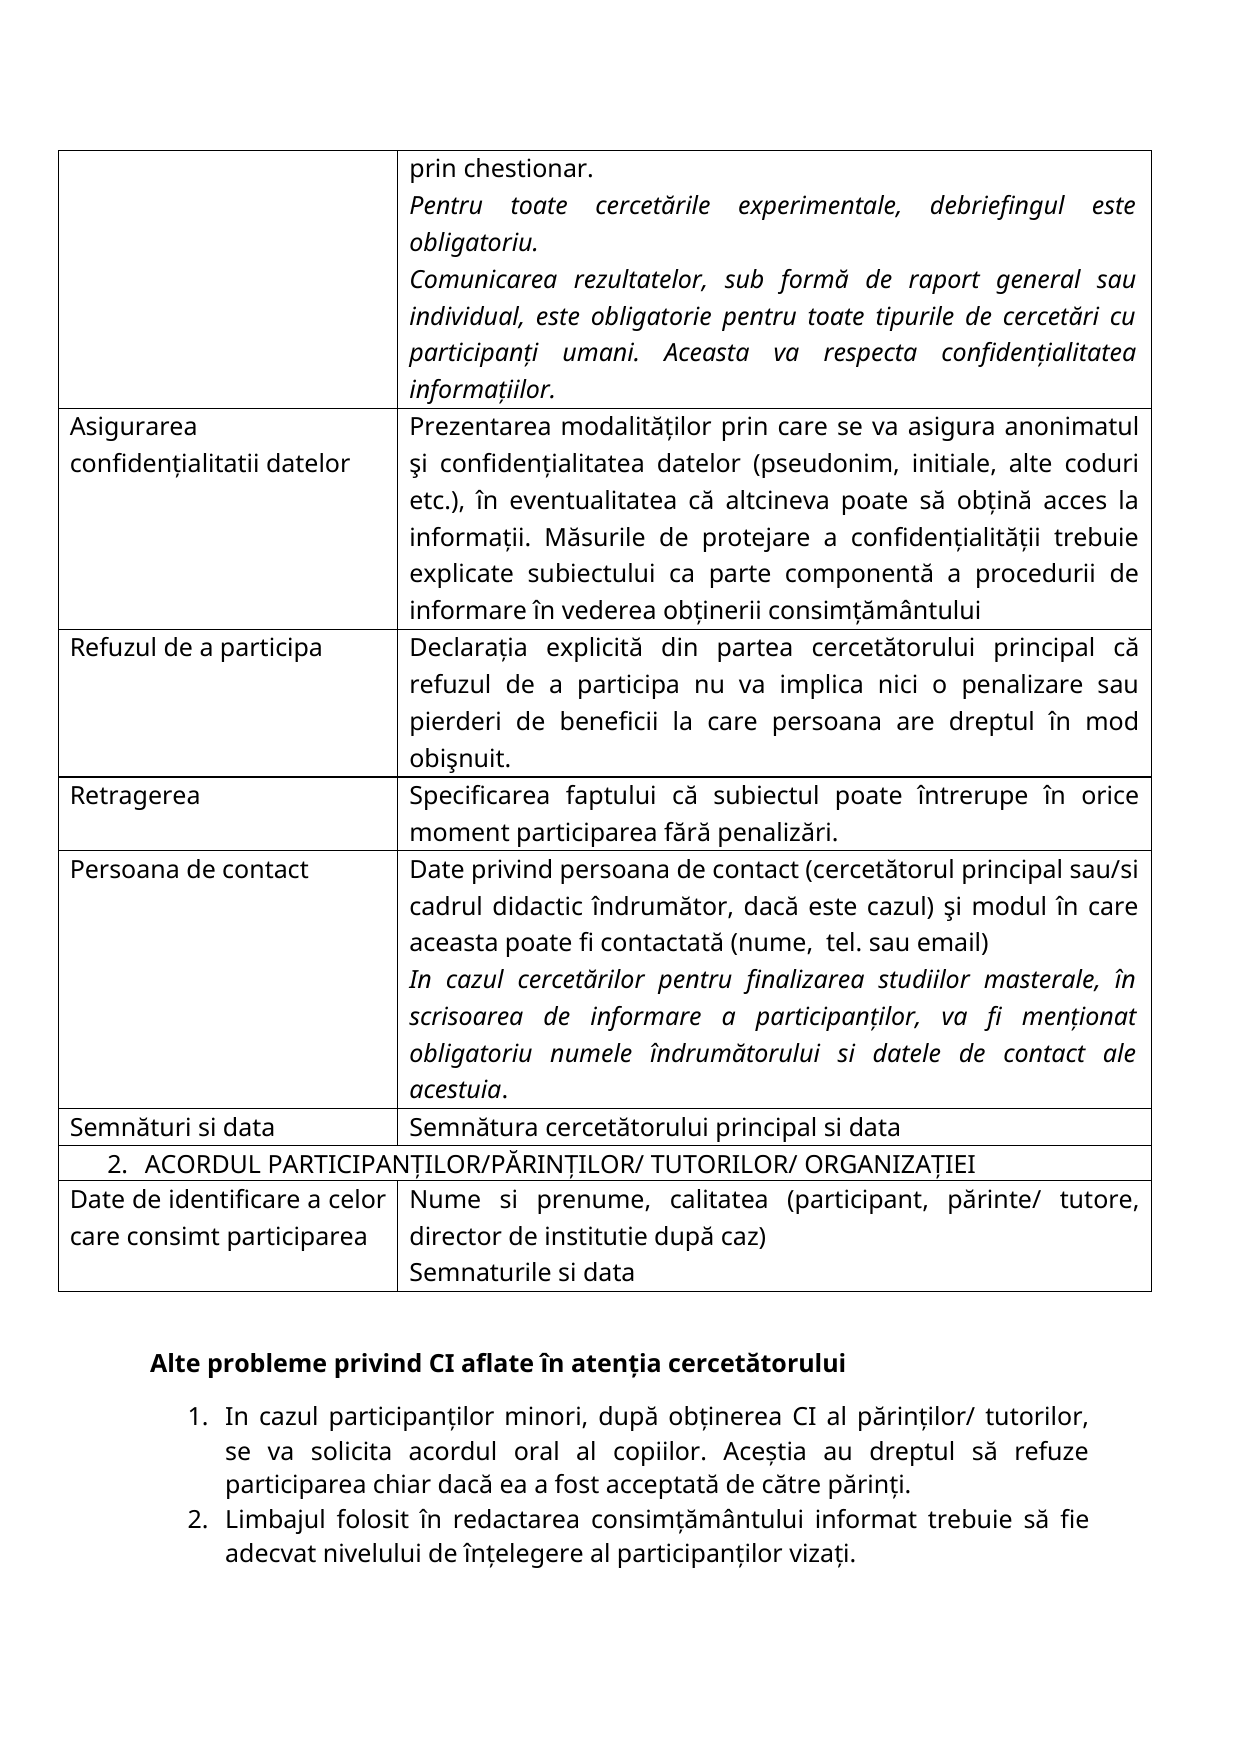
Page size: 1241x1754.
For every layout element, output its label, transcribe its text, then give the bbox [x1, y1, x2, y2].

table_cell Retragerea [59, 778, 397, 850]
table_cell Declarația explicită din partea cercetătorului principal că refuzul de a participa nu va implica nici o penalizare sau pierderi de beneficii la care persoana are dreptul în mod obişnuit. [398, 630, 1151, 776]
table_cell Date privind persoana de contact (cercetătorul principal sau/si cadrul didactic îndrumător, dacă este cazul) şi modul în care aceasta poate fi contactată (nume, tel. sau email) In cazul cercetărilor pentru finalizarea studiilor masterale, în scrisoarea de informare a participanților, va fi menționat obligatoriu numele îndrumătorului si datele de contact ale acestuia. [398, 851, 1151, 1108]
table_cell Semnături si data [59, 1109, 397, 1145]
table_cell Semnătura cercetătorului principal si data [398, 1109, 1151, 1145]
table_cell Nume si prenume, calitatea (participant, părinte/ tutore, director de institutie după caz) Semnaturile si data [398, 1181, 1151, 1291]
table_cell Persoana de contact [59, 851, 397, 1108]
table_cell Asigurarea confidențialitatii datelor [59, 409, 397, 629]
table_cell Date de identificare a celor care consimt participarea [59, 1181, 397, 1291]
list Limbajul folosit în redactarea consimțământului informat trebuie să fie adecvat nivelului de înțelegere al participanților vizați. [187, 1501, 1090, 1569]
table_cell Specificarea faptului că subiectul poate întrerupe în orice moment participarea fără penalizări. [398, 778, 1151, 850]
table_cell Prezentarea modalităților prin care se va asigura anonimatul şi confidențialitatea datelor (pseudonim, initiale, alte coduri etc.), în eventualitatea că altcineva poate să obțină acces la informații. Măsurile de protejare a confidențialității trebuie explicate subiectului ca parte componentă a procedurii de informare în vederea obținerii consimțământului [398, 409, 1151, 629]
table_cell ACORDUL PARTICIPANȚILOR/PĂRINȚILOR/ TUTORILOR/ ORGANIZAȚIEI [59, 1146, 1151, 1180]
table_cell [398, 151, 1151, 408]
text Alte probleme privind CI aflate în atenția cercetătorului [150, 1346, 1090, 1380]
table_cell Refuzul de a participa [59, 630, 397, 776]
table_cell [59, 151, 397, 408]
list In cazul participanților minori, după obținerea CI al părinților/ tutorilor, se va solicita acordul oral al copiilor. Aceștia au dreptul să refuze participarea chiar dacă ea a fost acceptată de către părinți. [187, 1399, 1090, 1501]
